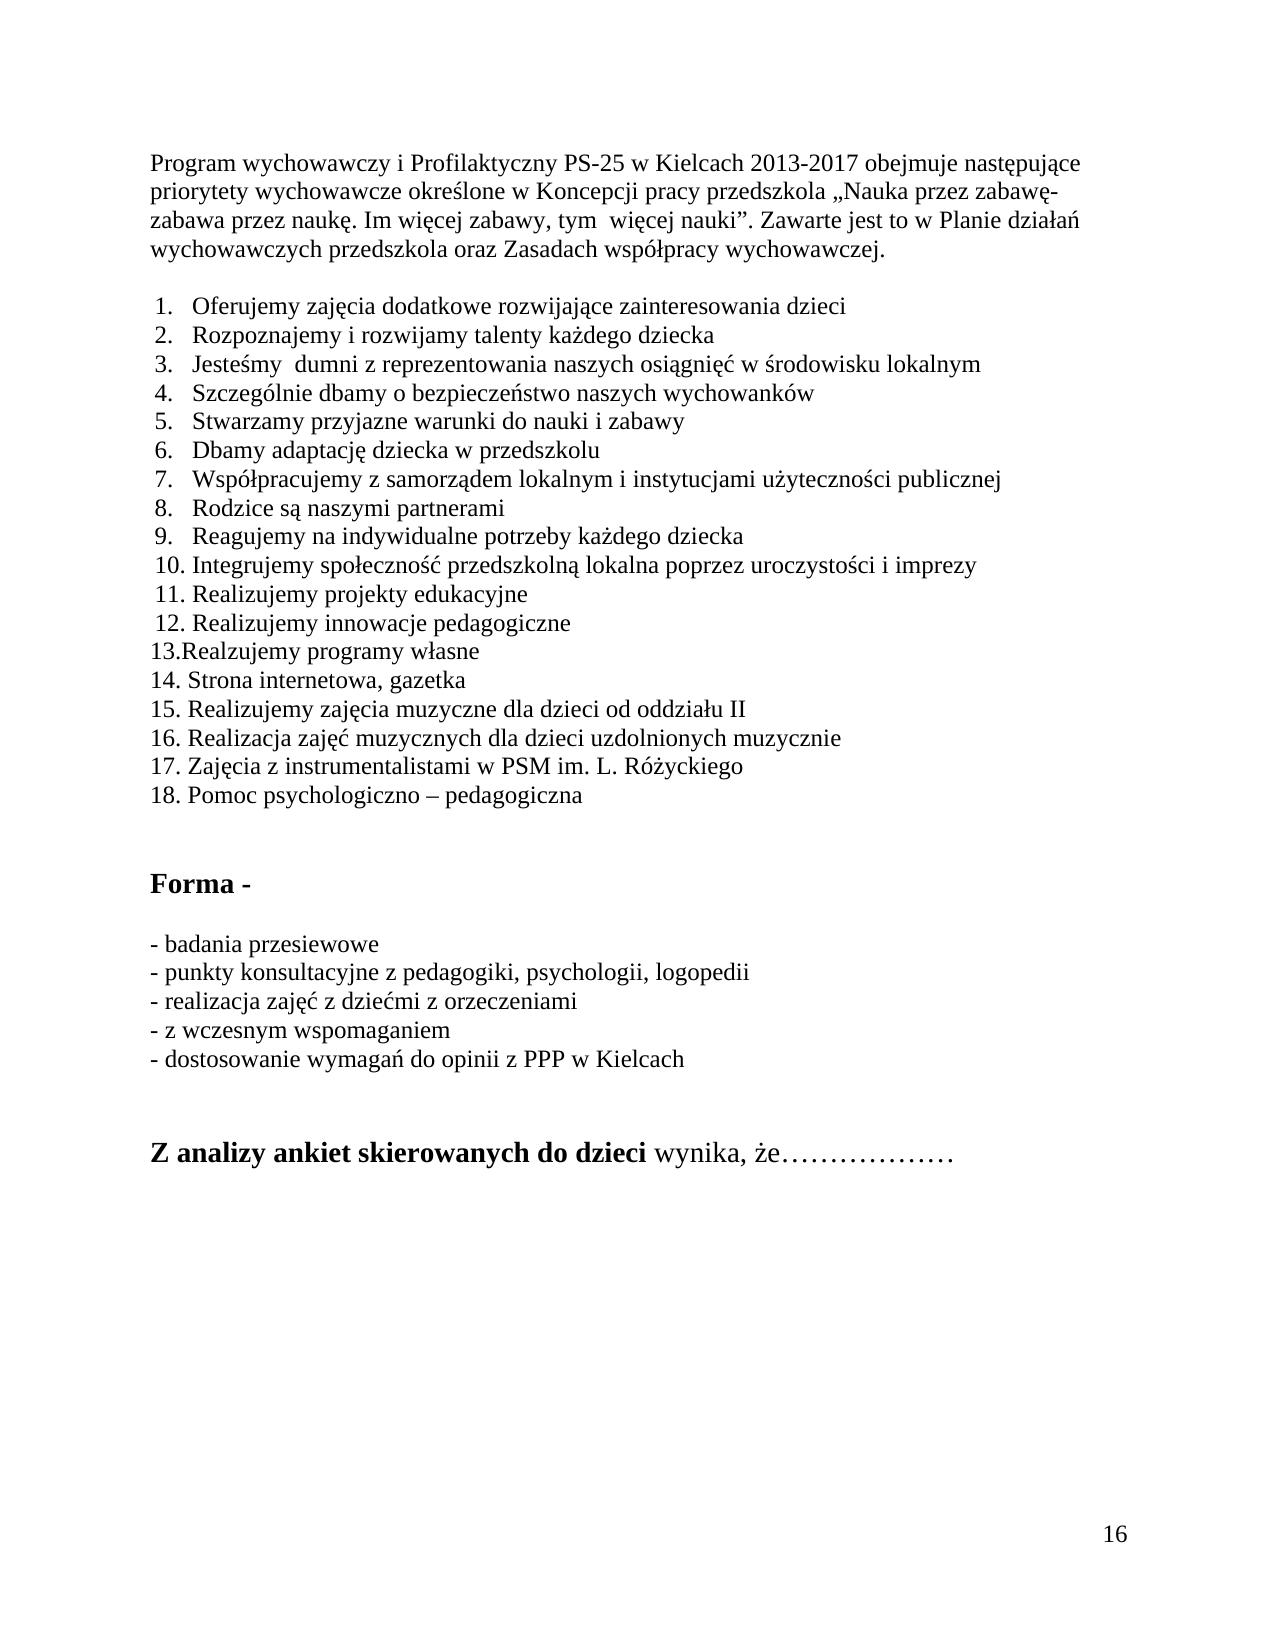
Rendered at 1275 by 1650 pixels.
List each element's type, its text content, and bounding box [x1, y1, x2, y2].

text - realizacja zajęć z dziećmi z orzeczeniami [150, 986, 1127, 1015]
text - badania przesiewowe [150, 929, 1127, 957]
text 18. Pomoc psychologiczno – pedagogiczna [150, 780, 1127, 809]
list Szczególnie dbamy o bezpieczeństwo naszych wychowanków [154, 378, 1127, 406]
list Współpracujemy z samorządem lokalnym i instytucjami użyteczności publicznej [154, 464, 1127, 493]
text Program wychowawczy i Profilaktyczny PS-25 w Kielcach 2013-2017 obejmuje następujące priorytety wychowawcze określone w Koncepcji pracy przedszkola „Nauka przez zabawę-zabawa przez naukę. Im więcej zabawy, tym więcej nauki”. Zawarte jest to w Planie działań wychowawczych przedszkola oraz Zasadach współpracy wychowawczej. [150, 148, 1127, 263]
text - z wczesnym wspomaganiem [150, 1015, 1127, 1044]
text - punkty konsultacyjne z pedagogiki, psychologii, logopedii [150, 957, 1127, 986]
list Realizujemy projekty edukacyjne [154, 579, 1127, 608]
text 14. Strona internetowa, gazetka [150, 665, 1127, 694]
text 17. Zajęcia z instrumentalistami w PSM im. L. Różyckiego [150, 751, 1127, 780]
list Reagujemy na indywidualne potrzeby każdego dziecka [154, 521, 1127, 550]
list Dbamy adaptację dziecka w przedszkolu [154, 435, 1127, 464]
list Jesteśmy dumni z reprezentowania naszych osiągnięć w środowisku lokalnym [154, 349, 1127, 378]
text Forma - [150, 866, 1127, 900]
list Integrujemy społeczność przedszkolną lokalna poprzez uroczystości i imprezy [154, 550, 1127, 579]
text 13.Realzujemy programy własne [150, 636, 1127, 665]
list Oferujemy zajęcia dodatkowe rozwijające zainteresowania dzieci [154, 291, 1127, 320]
text - dostosowanie wymagań do opinii z PPP w Kielcach [150, 1044, 1127, 1072]
text 16. Realizacja zajęć muzycznych dla dzieci uzdolnionych muzycznie [150, 723, 1127, 751]
list Stwarzamy przyjazne warunki do nauki i zabawy [154, 406, 1127, 435]
list Rozpoznajemy i rozwijamy talenty każdego dziecka [154, 320, 1127, 349]
text 15. Realizujemy zajęcia muzyczne dla dzieci od oddziału II [150, 694, 1127, 723]
list Rodzice są naszymi partnerami [154, 493, 1127, 521]
list Realizujemy innowacje pedagogiczne [154, 608, 1127, 636]
text Z analizy ankiet skierowanych do dzieci wynika, że……………… [150, 1135, 1127, 1168]
